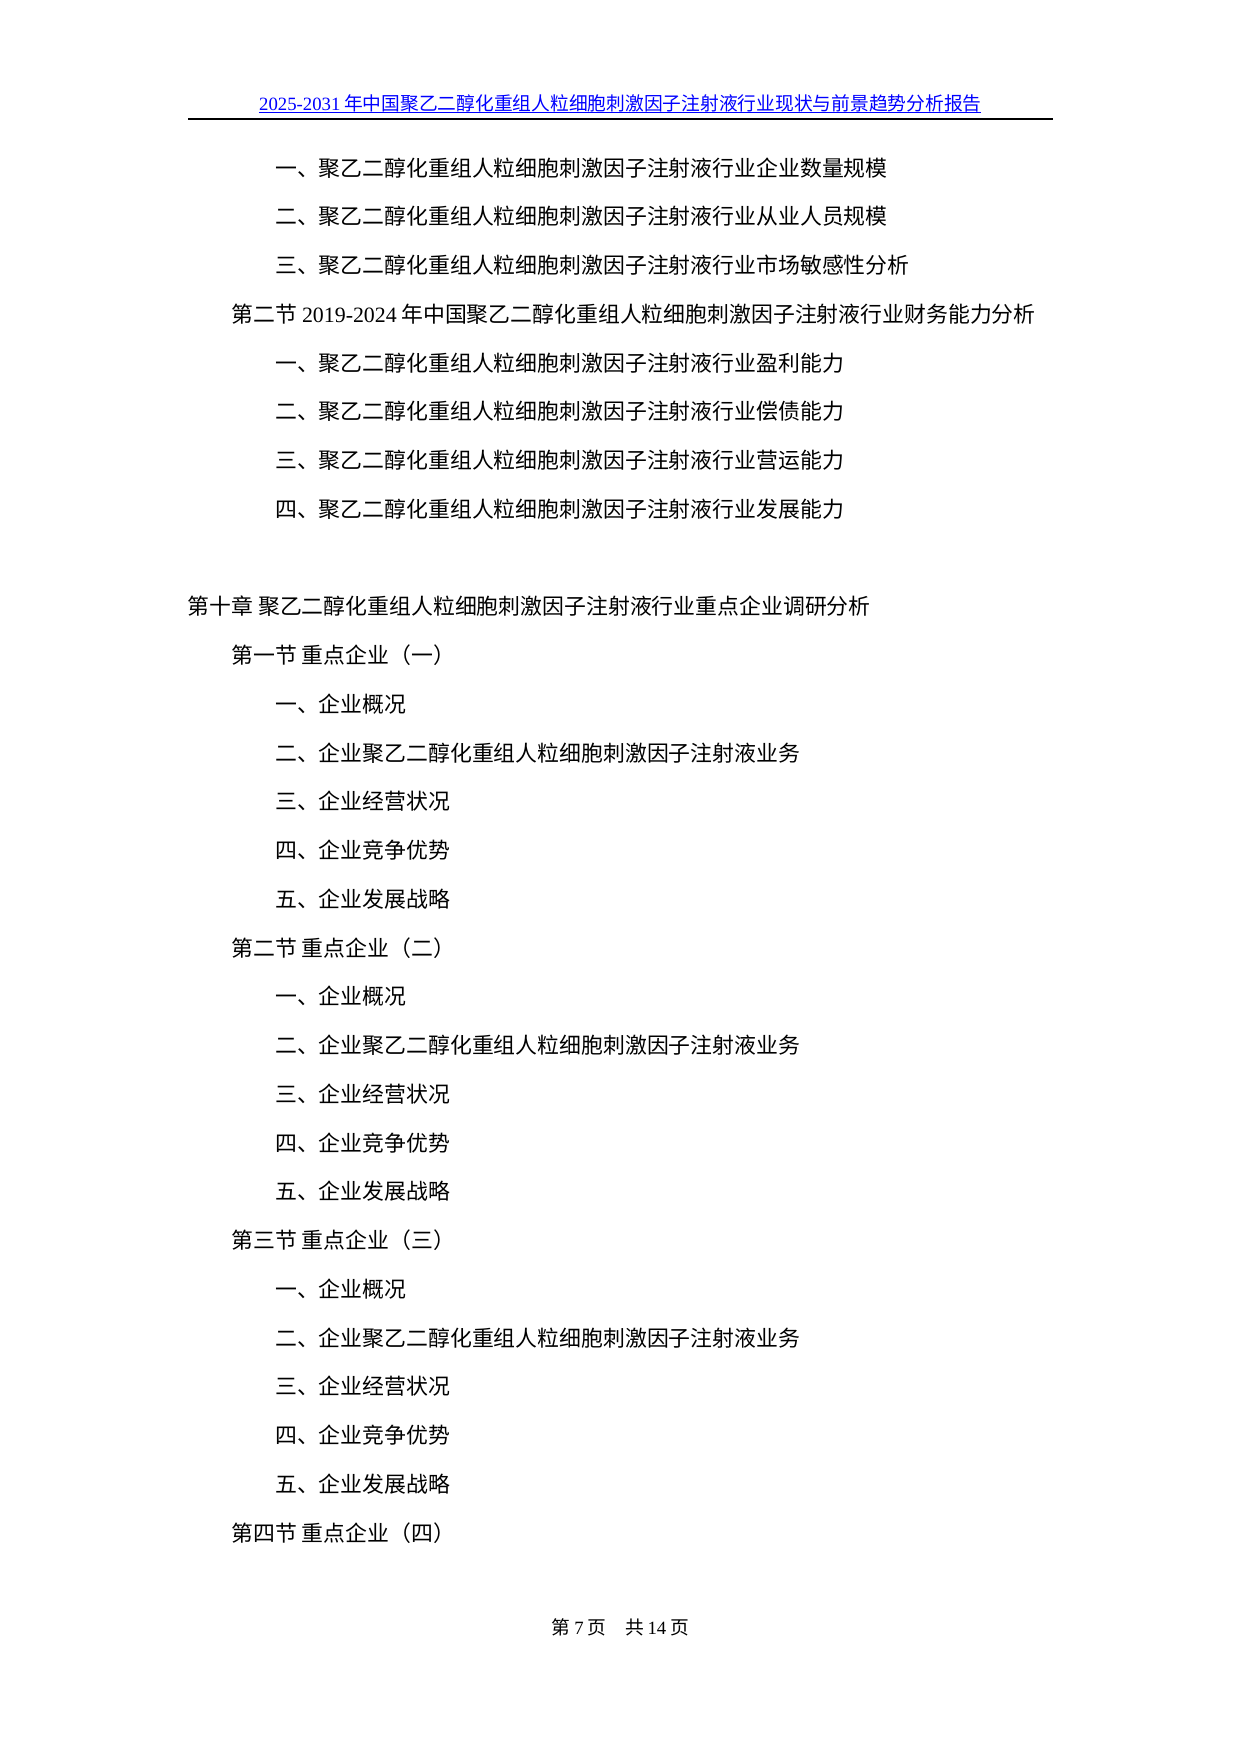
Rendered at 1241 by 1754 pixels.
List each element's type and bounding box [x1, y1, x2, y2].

text [187, 150, 1053, 1548]
